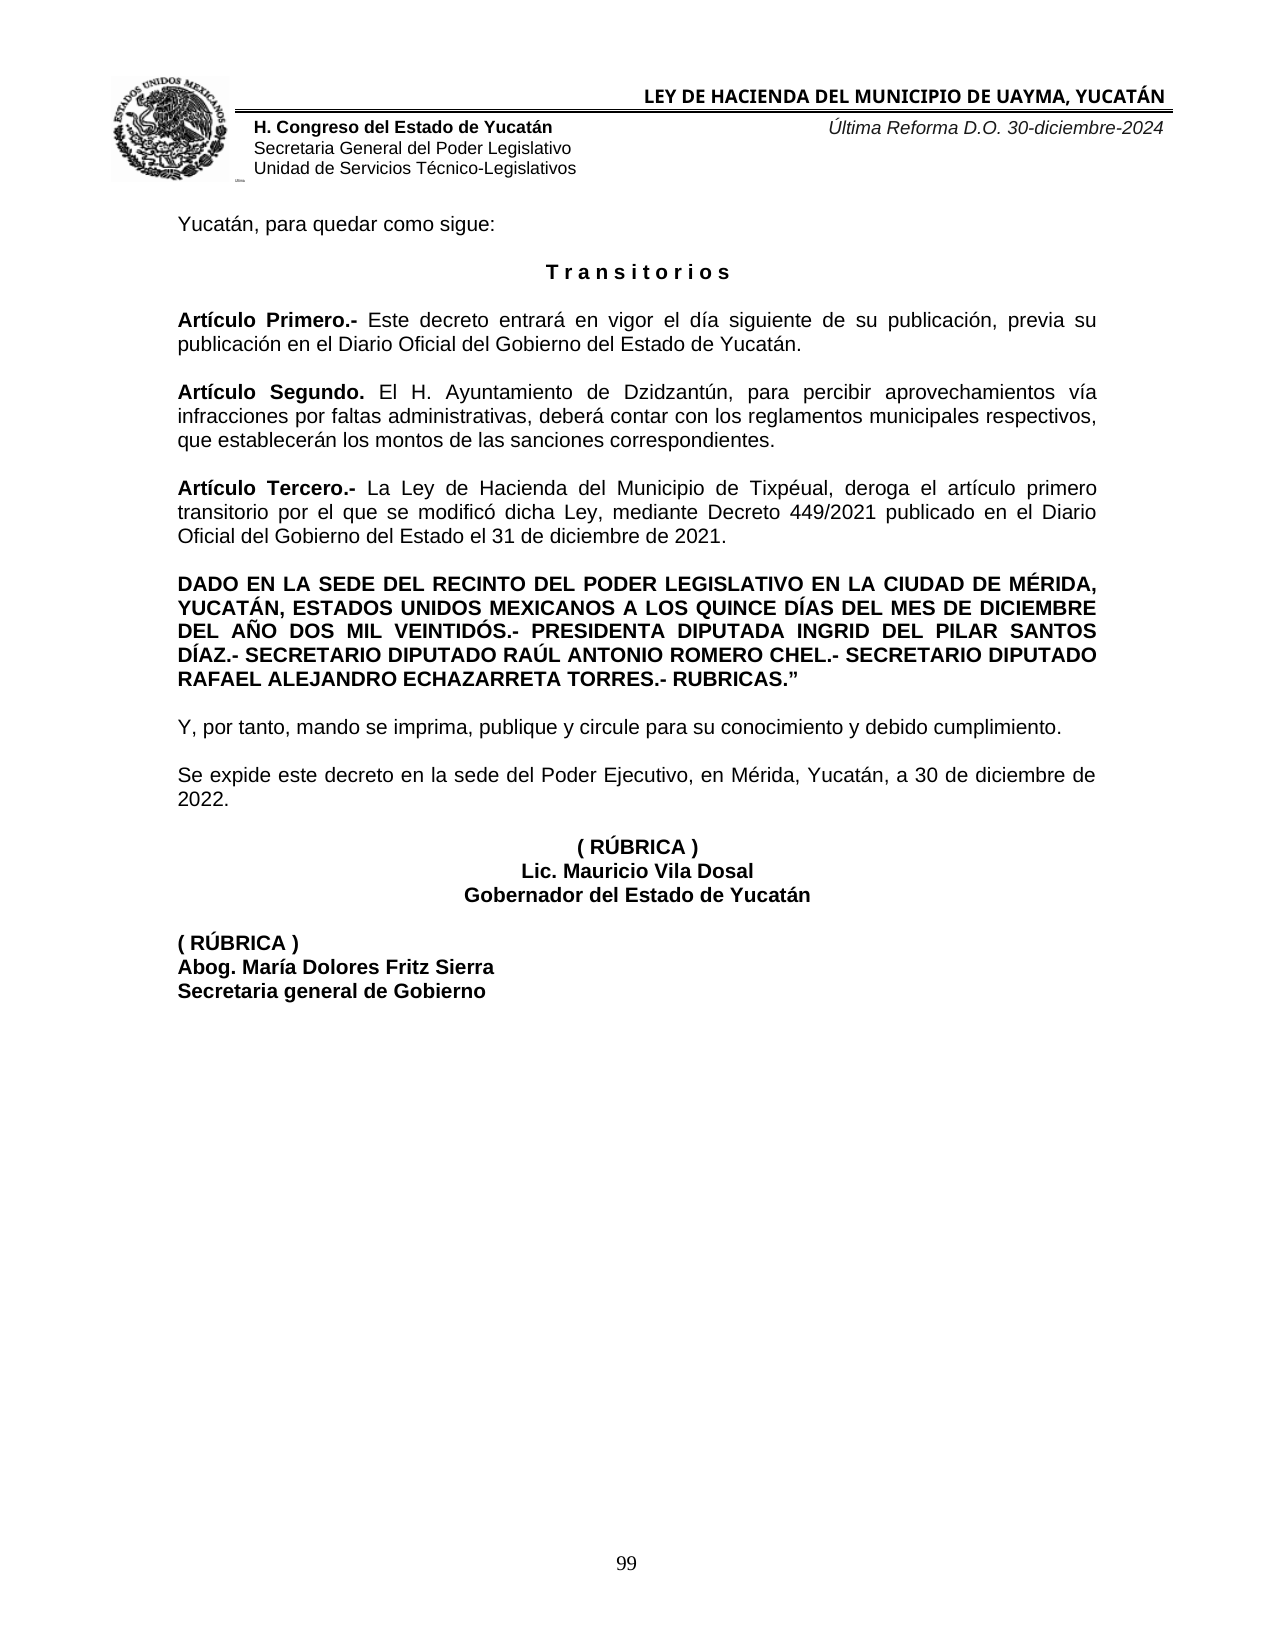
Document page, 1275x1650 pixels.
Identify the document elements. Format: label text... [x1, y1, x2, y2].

text Abog. María Dolores Fritz Sierra [177, 955, 1098, 979]
text Y, por tanto, mando se imprima, publique y circule para su conocimiento y debido cumplimiento. [177, 715, 1098, 739]
text ( RÚBRICA ) [177, 931, 1098, 955]
text Secretaria general de Gobierno [177, 979, 1098, 1003]
text T r a n s i t o r i o s [177, 260, 1098, 284]
text ( RÚBRICA ) [177, 835, 1098, 859]
text Se expide este decreto en la sede del Poder Ejecutivo, en Mérida, Yucatán, a 30 de diciembre de 2022. [177, 763, 1098, 811]
text Gobernador del Estado de Yucatán [177, 883, 1098, 907]
text Artículo Primero.- Este decreto entrará en vigor el día siguiente de su publicación, previa su publicación en el Diario Oficial del Gobierno del Estado de Yucatán. [177, 308, 1098, 356]
text DADO EN LA SEDE DEL RECINTO DEL PODER LEGISLATIVO EN LA CIUDAD DE MÉRIDA, YUCATÁN, ESTADOS UNIDOS MEXICANOS A LOS QUINCE DÍAS DEL MES DE DICIEMBRE DEL AÑO DOS MIL VEINTIDÓS.- PRESIDENTA DIPUTADA INGRID DEL PILAR SANTOS DÍAZ.- SECRETARIO DIPUTADO RAÚL ANTONIO ROMERO CHEL.- SECRETARIO DIPUTADO RAFAEL ALEJANDRO ECHAZARRETA TORRES.- RUBRICAS.” [177, 571, 1098, 691]
text Lic. Mauricio Vila Dosal [177, 859, 1098, 883]
text Artículo Tercero.- La Ley de Hacienda del Municipio de Tixpéual, deroga el artículo primero transitorio por el que se modificó dicha Ley, mediante Decreto 449/2021 publicado en el Diario Oficial del Gobierno del Estado el 31 de diciembre de 2021. [177, 476, 1098, 547]
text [177, 212, 1098, 236]
text Artículo Segundo. El H. Ayuntamiento de Dzidzantún, para percibir aprovechamientos vía infracciones por faltas administrativas, deberá contar con los reglamentos municipales respectivos, que establecerán los montos de las sanciones correspondientes. [177, 380, 1098, 452]
